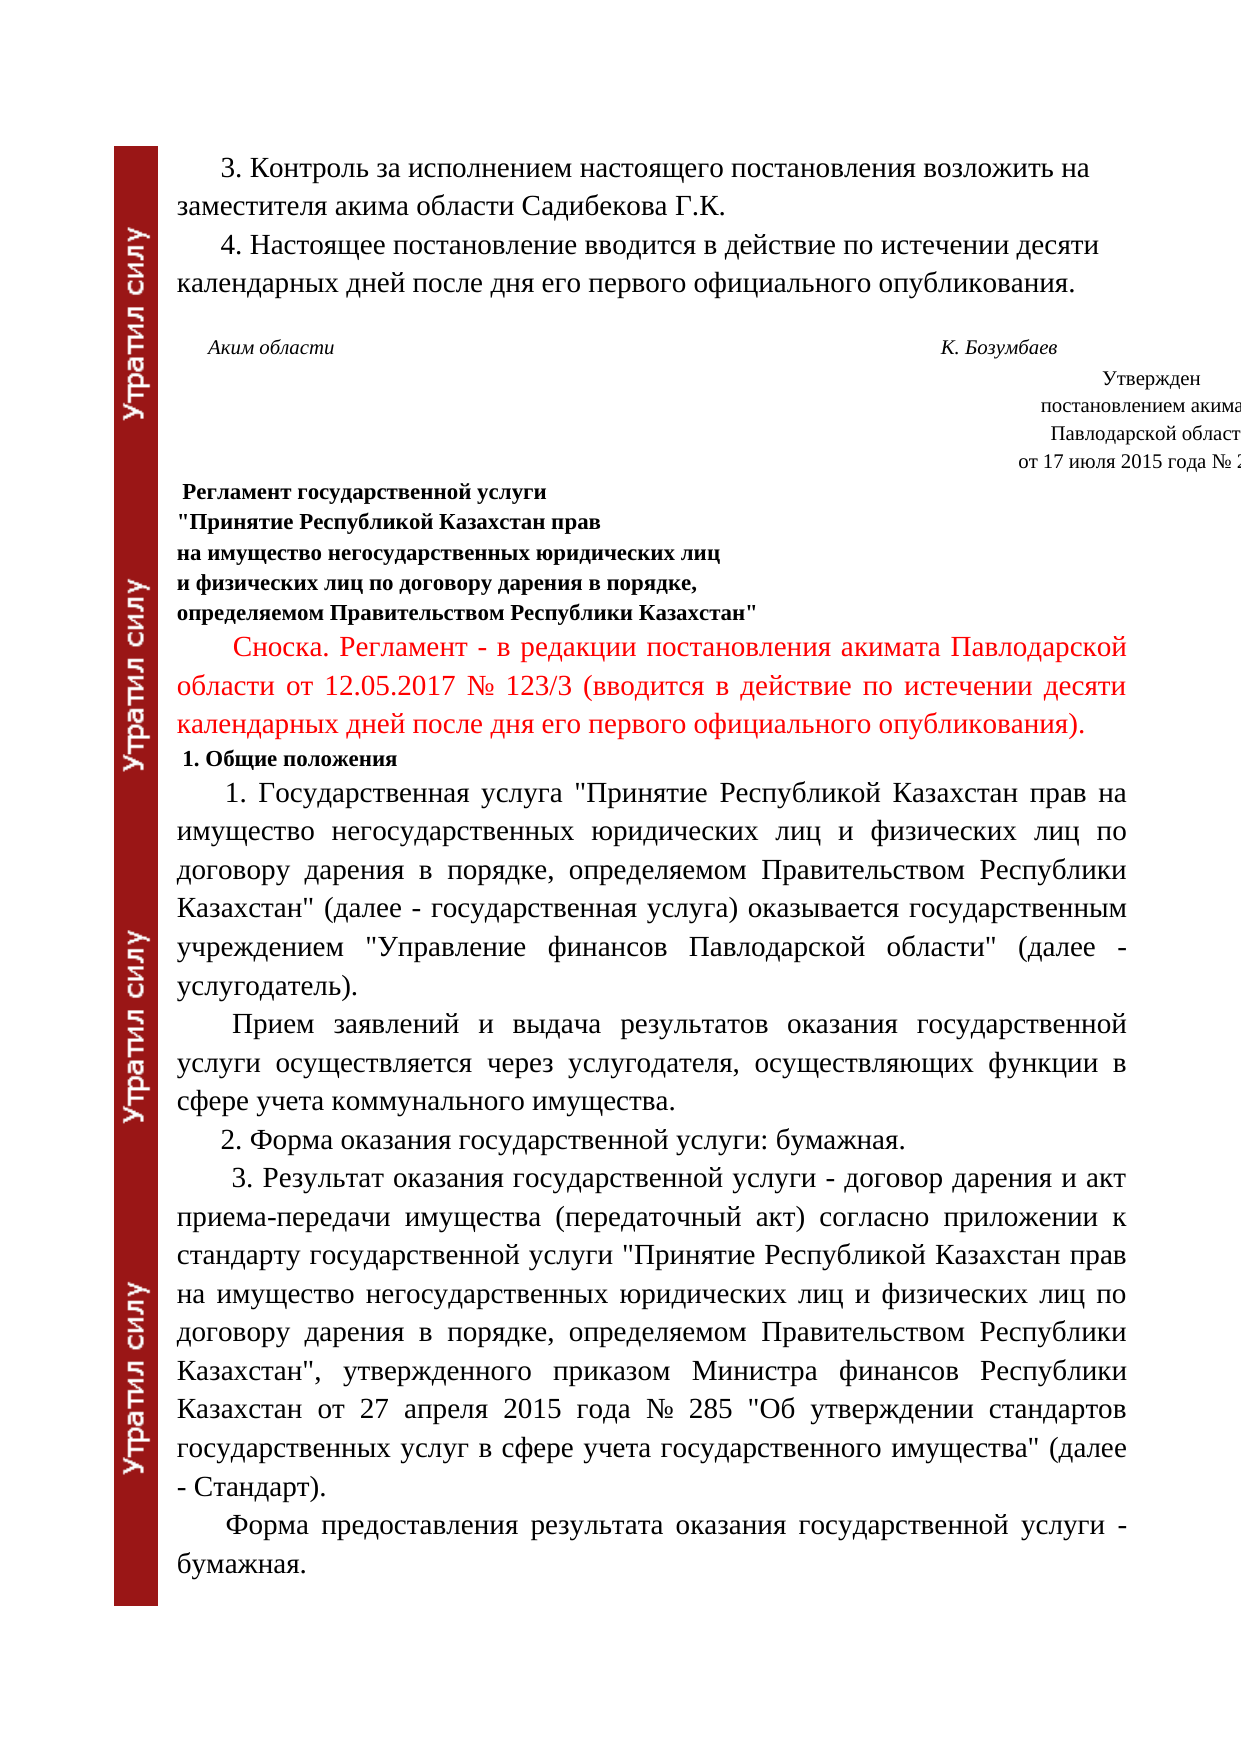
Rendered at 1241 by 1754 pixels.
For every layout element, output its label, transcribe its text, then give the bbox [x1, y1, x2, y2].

text 1. Государственная услуга "Принятие Республикой Казахстан прав на имущество негосударственных юридических лиц и физических лиц по договору дарения в порядке, определяемом Правительством Республики Казахстан" (далее - государственная услуга) оказывается государственным учреждением "Управление финансов Павлодарской области" (далее - услугодатель). [112, 775, 1128, 1001]
table_header [101, 364, 912, 478]
text Прием заявлений и выдача результатов оказания государственной услуги осуществляется через услугодателя, осуществляющих функции в сфере учета коммунального имущества. [112, 1006, 1128, 1117]
table_header Утвержден постановлением акимата Павлодарской области от 17 июля 2015 года № 212/7 [912, 364, 1240, 478]
text 2. Форма оказания государственной услуги: бумажная. [112, 1122, 1128, 1155]
picture [114, 625, 158, 629]
text 1. Общие положения [112, 745, 1128, 771]
text 3. Результат оказания государственной услуги - договор дарения и акт приема-передачи имущества (передаточный акт) согласно приложении к стандарту государственной услуги "Принятие Республикой Казахстан прав на имущество негосударственных юридических лиц и физических лиц по договору дарения в порядке, определяемом Правительством Республики Казахстан", утвержденного приказом Министра финансов Республики Казахстан от 27 апреля 2015 года № 285 "Об утверждении стандартов государственных услуг в сфере учета государственного имущества" (далее - Стандарт). [112, 1160, 1128, 1502]
picture [114, 329, 158, 333]
picture [114, 146, 158, 150]
picture [114, 1001, 158, 1006]
picture [114, 771, 158, 775]
table_header К. Бозумбаев [939, 333, 1240, 364]
picture [114, 1155, 158, 1160]
table_header Аким области [101, 333, 939, 364]
text Регламент государственной услуги "Принятие Республикой Казахстан прав на имущество негосударственных юридических лиц и физических лиц по договору дарения в порядке, определяемом Правительством Республики Казахстан" [112, 478, 1128, 625]
picture [114, 1502, 158, 1507]
text Форма предоставления результата оказания государственной услуги - бумажная. [112, 1507, 1128, 1579]
picture [114, 1117, 158, 1122]
picture [114, 740, 158, 745]
text Сноска. Регламент - в редакции постановления акимата Павлодарской области от 12.05.2017 № 123/3 (вводится в действие по истечении десяти календарных дней после дня его первого официального опубликования). [112, 629, 1128, 740]
picture [114, 1579, 158, 1606]
